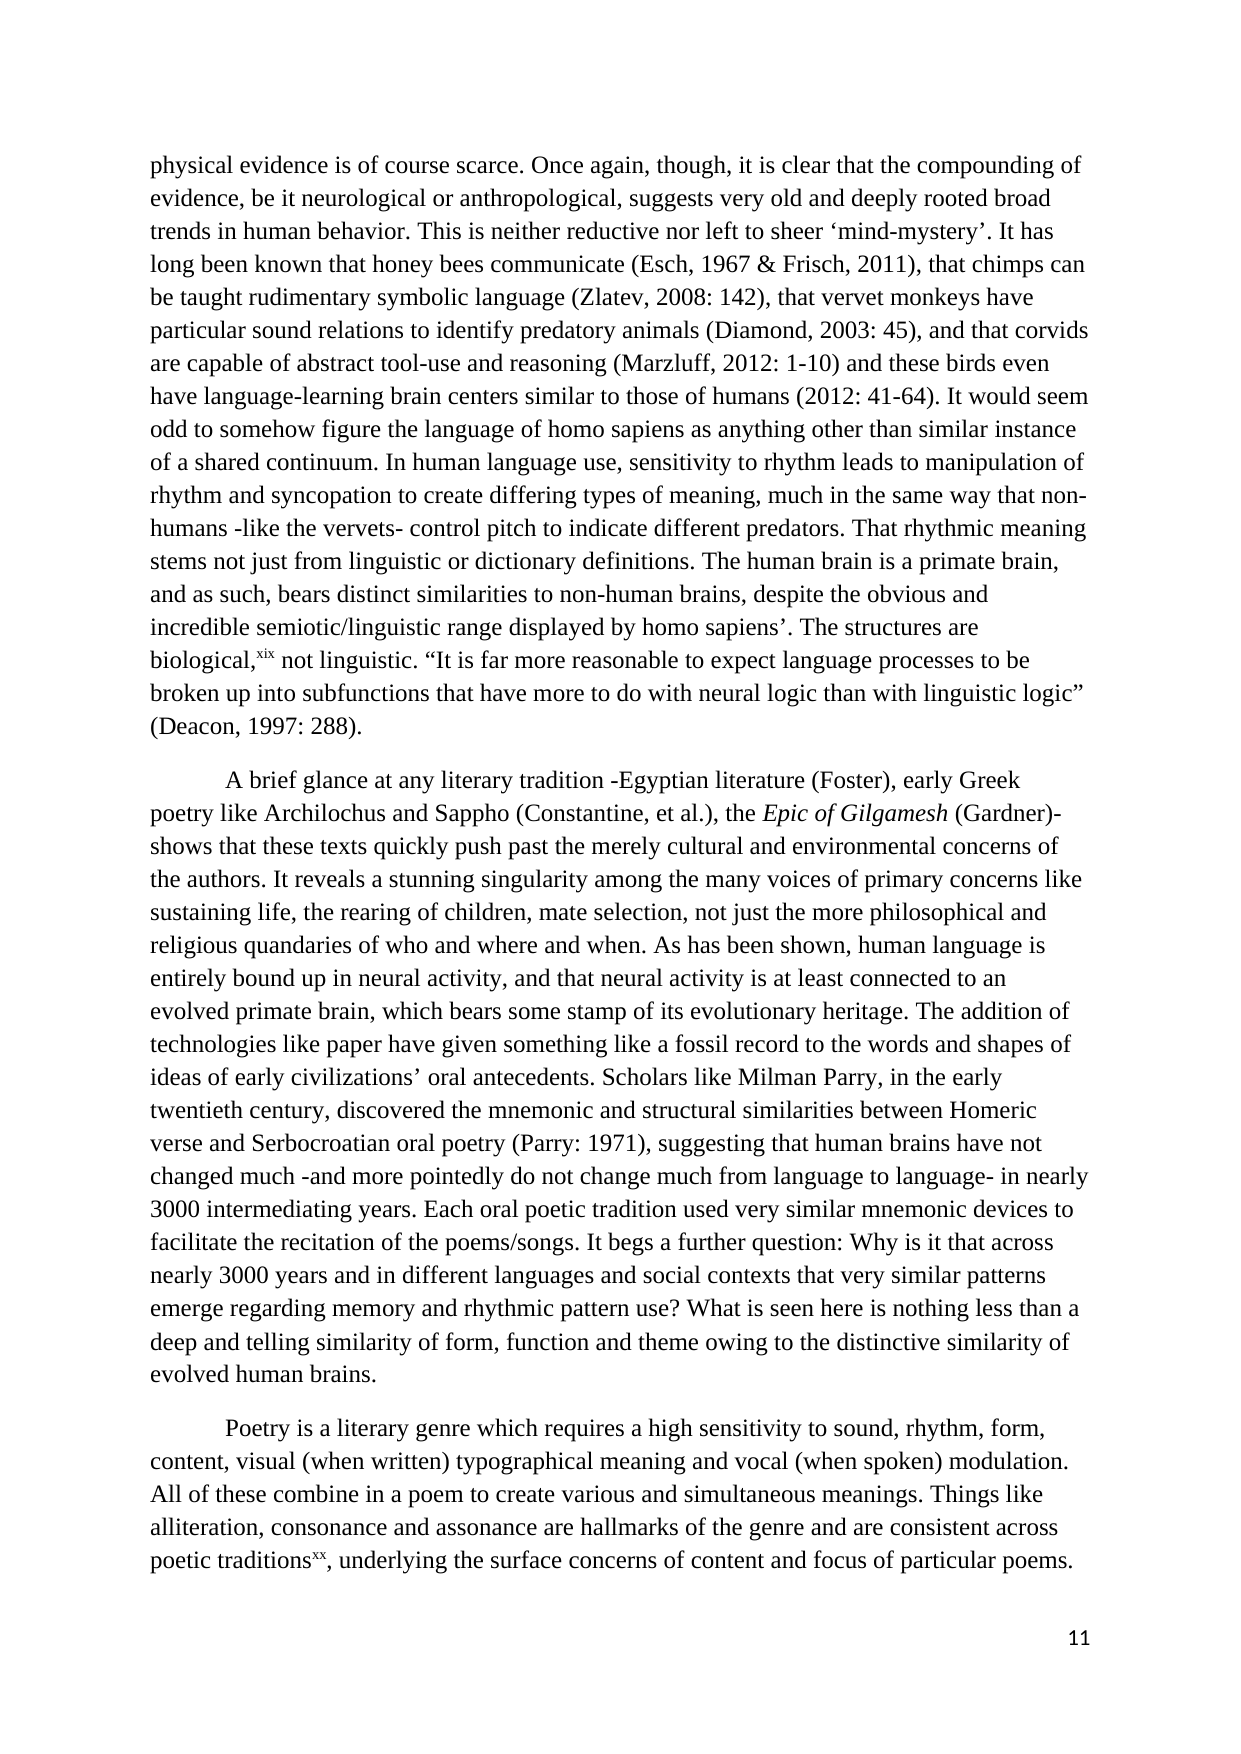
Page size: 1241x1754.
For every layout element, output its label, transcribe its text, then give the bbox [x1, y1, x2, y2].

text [150, 150, 1090, 740]
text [150, 1413, 1090, 1574]
text A brief glance at any literary tradition -Egyptian literature (Foster), early Greek poetry like Archilochus and Sappho (Constantine, et al.), the Epic of Gilgamesh (Gardner)- shows that these texts quickly push past the merely cultural and environmental concerns of the authors. It reveals a stunning singularity among the many voices of primary concerns like sustaining life, the rearing of children, mate selection, not just the more philosophical and religious quandaries of who and where and when. As has been shown, human language is entirely bound up in neural activity, and that neural activity is at least connected to an evolved primate brain, which bears some stamp of its evolutionary heritage. The addition of technologies like paper have given something like a fossil record to the words and shapes of ideas of early civilizations’ oral antecedents. Scholars like Milman Parry, in the early twentieth century, discovered the mnemonic and structural similarities between Homeric verse and Serbocroatian oral poetry (Parry: 1971), suggesting that human brains have not changed much -and more pointedly do not change much from language to language- in nearly 3000 intermediating years. Each oral poetic tradition used very similar mnemonic devices to facilitate the recitation of the poems/songs. It begs a further question: Why is it that across nearly 3000 years and in different languages and social contexts that very similar patterns emerge regarding memory and rhythmic pattern use? What is seen here is nothing less than a deep and telling similarity of form, function and theme owing to the distinctive similarity of evolved human brains. [150, 765, 1090, 1388]
